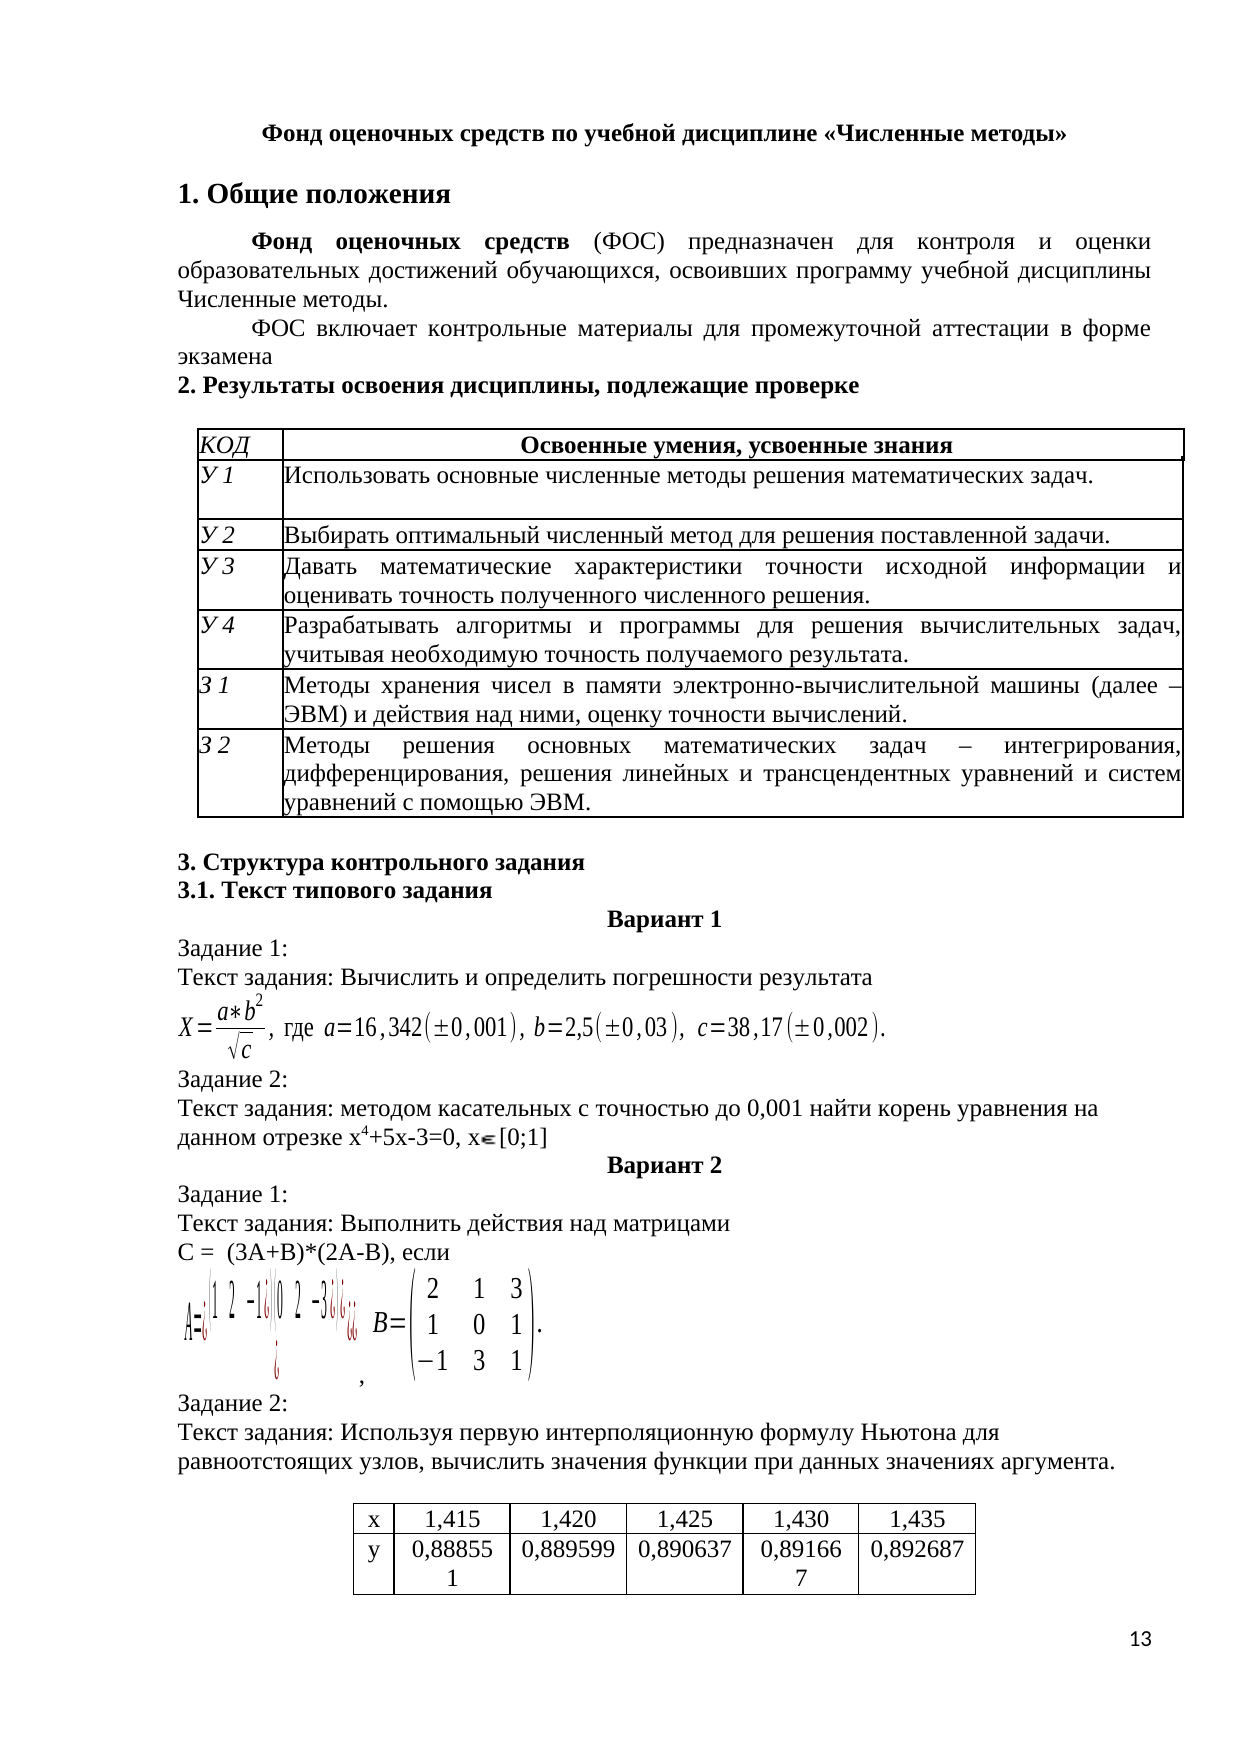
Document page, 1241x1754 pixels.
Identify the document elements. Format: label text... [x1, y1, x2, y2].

text 3.1. Текст типового задания [177, 876, 1152, 904]
table_header 1,430 [744, 1504, 858, 1532]
table_cell Методы хранения чисел в памяти электронно-вычислительной машины (далее – ЭВМ) и действия над ними, оценку точности вычислений. [284, 670, 1182, 728]
text 1. Общие положения [177, 176, 1152, 209]
table_cell 0,888551 [395, 1534, 509, 1594]
table_header x [354, 1504, 393, 1532]
table_cell У 2 [199, 520, 282, 549]
table_cell З 1 [199, 670, 282, 728]
text Текст задания: Используя первую интерполяционную формулу Ньютона для равноотстоящих узлов, вычислить значения функции при данных значениях аргумента. [177, 1417, 1152, 1475]
table_header Освоенные умения, усвоенные знания [284, 430, 1183, 458]
table_cell 0,891667 [744, 1534, 858, 1594]
text Фонд оценочных средств (ФОС) предназначен для контроля и оценки образовательных достижений обучающихся, освоивших программу учебной дисциплины Численные методы. [177, 226, 1152, 313]
table_header КОД [199, 430, 282, 458]
table_cell y [354, 1534, 393, 1594]
table_cell Выбирать оптимальный численный метод для решения поставленной задачи. [284, 520, 1182, 549]
text Текст задания: Выполнить действия над матрицами [177, 1208, 1152, 1237]
text Текст задания: Вычислить и определить погрешности результата [177, 962, 1152, 991]
table_cell У 3 [199, 551, 282, 608]
table_header 1,425 [627, 1504, 742, 1532]
text Текст задания: методом касательных с точностью до 0,001 найти корень уравнения на данном отрезке х4+5х-3=0, x[0;1] [177, 1093, 1152, 1151]
text Задание 2: [177, 1064, 1152, 1093]
table_cell 0,892687 [859, 1534, 975, 1594]
text Вариант 1 [177, 904, 1152, 933]
picture [480, 1134, 499, 1146]
text ФОС включает контрольные материалы для промежуточной аттестации в форме экзамена [177, 313, 1152, 370]
table_header 1,435 [859, 1504, 975, 1532]
table_cell Разрабатывать алгоритмы и программы для решения вычислительных задач, учитывая необходимую точность получаемого результата. [284, 611, 1182, 668]
text Задание 1: [177, 933, 1152, 962]
text , [177, 1266, 1152, 1388]
table_cell 0,889599 [511, 1534, 626, 1594]
subtitle Фонд оценочных средств по учебной дисциплине «Численные методы» [177, 118, 1152, 147]
text Задание 1: [177, 1179, 1152, 1208]
text 2. Результаты освоения дисциплины, подлежащие проверке [177, 370, 1152, 399]
table_cell З 2 [199, 730, 282, 816]
table_cell Использовать основные численные методы решения математических задач. [284, 461, 1182, 518]
table_header 1,420 [511, 1504, 626, 1532]
table_cell У 4 [199, 611, 282, 668]
text Задание 2: [177, 1388, 1152, 1417]
text 3. Структура контрольного задания [177, 847, 1152, 876]
table_header 1,415 [395, 1504, 509, 1532]
table_cell У 1 [199, 461, 282, 518]
text С = (3A+B)*(2A-B), если [177, 1237, 1152, 1266]
table_cell Методы решения основных математических задач – интегрирования, дифференцирования, решения линейных и трансцендентных уравнений и систем уравнений с помощью ЭВМ. [284, 730, 1182, 816]
text Вариант 2 [177, 1151, 1152, 1179]
table_cell 0,890637 [627, 1534, 742, 1594]
table_cell Давать математические характеристики точности исходной информации и оценивать точность полученного численного решения. [284, 551, 1182, 608]
